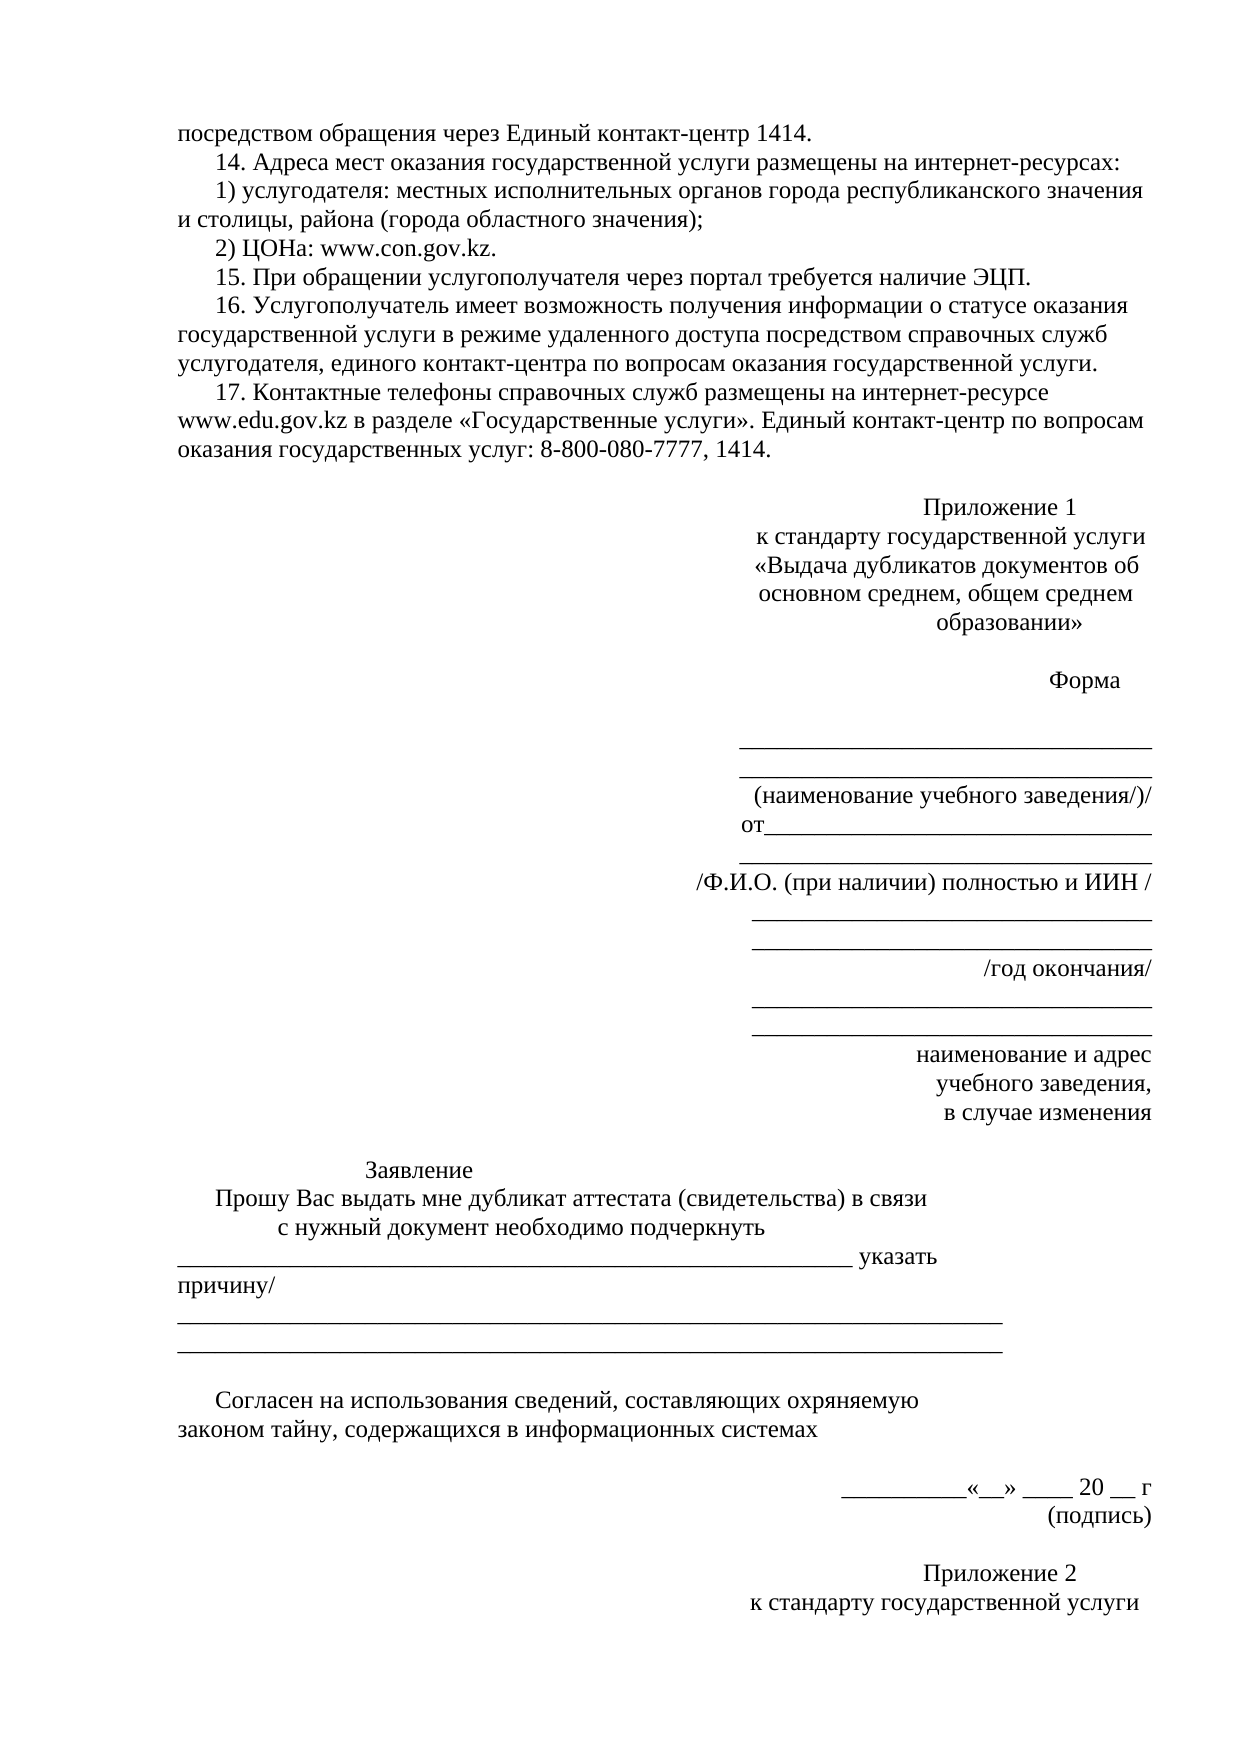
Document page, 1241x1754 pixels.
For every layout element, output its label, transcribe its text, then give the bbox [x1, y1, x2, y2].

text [177, 118, 1152, 463]
text Заявление Прошу Вас выдать мне дубликат аттестата (свидетельства) в связи с нужный документ необходимо подчеркнуть ______________________________________________________ указать причину/ __________________________________________________________________ __________________________________________________________________ [177, 1155, 1152, 1356]
text Согласен на использования сведений, составляющих охряняемую законом тайну, содержащихся в информационных системах [177, 1385, 1152, 1443]
text _________________________________ _________________________________ (наименование учебного заведения/)/ от_______________________________ _________________________________ /Ф.И.О. (при наличии) полностью и ИИН / ________________________________ ________________________________ /год окончания/ ________________________________ ________________________________ наименование и адрес учебного заведения, в случае изменения [177, 723, 1152, 1126]
text Приложение 1 к стандарту государственной услуги «Выдача дубликатов документов об основном среднем, общем среднем образовании» [177, 492, 1152, 636]
text Форма [177, 665, 1152, 694]
text __________«__» ____ 20 __ г (подпись) [177, 1472, 1152, 1529]
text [177, 1558, 1152, 1616]
